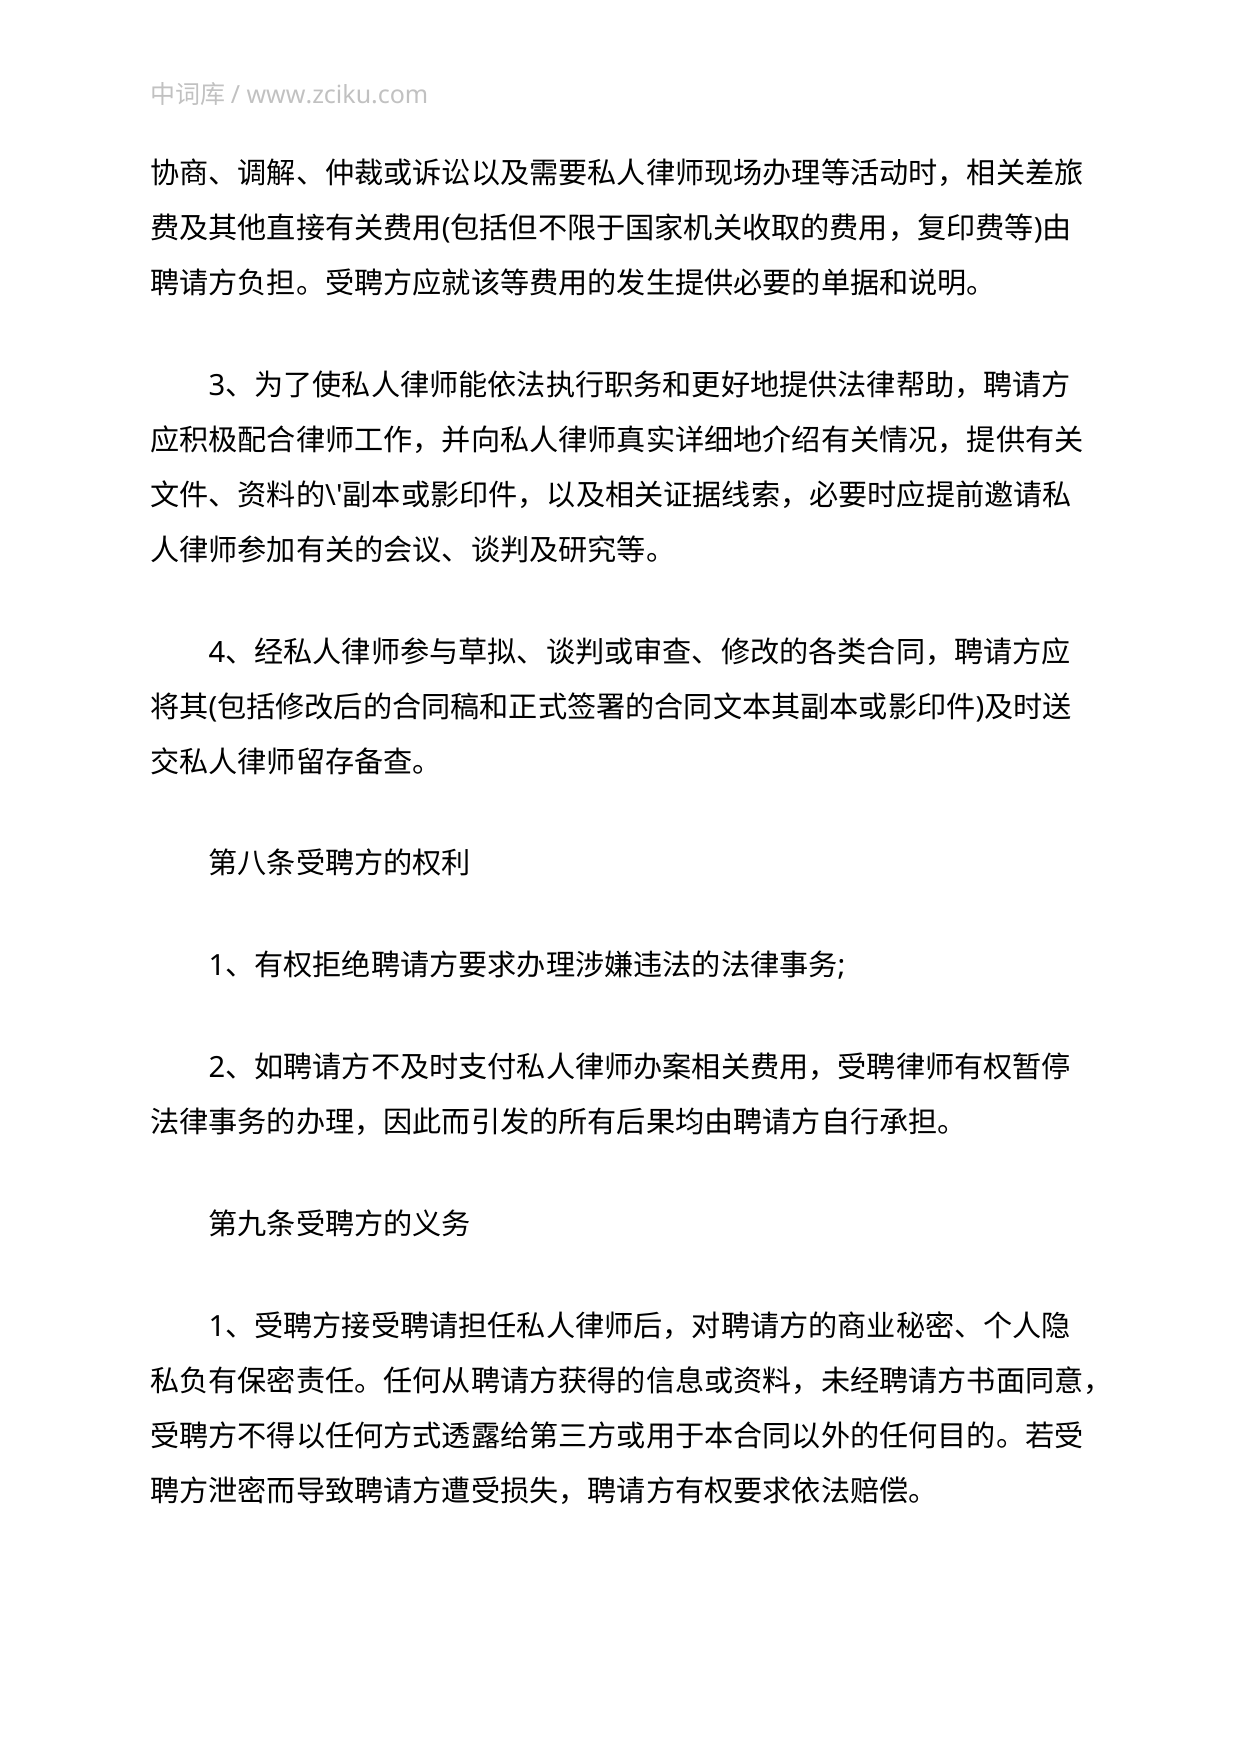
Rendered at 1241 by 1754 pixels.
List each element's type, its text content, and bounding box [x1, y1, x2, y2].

text 1、有权拒绝聘请方要求办理涉嫌违法的法律事务; [150, 942, 1090, 984]
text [150, 150, 1090, 302]
text 3、为了使私人律师能依法执行职务和更好地提供法律帮助，聘请方应积极配合律师工作，并向私人律师真实详细地介绍有关情况，提供有关文件、资料的\'副本或影印件，以及相关证据线索，必要时应提前邀请私人律师参加有关的会议、谈判及研究等。 [150, 362, 1090, 569]
text 第八条受聘方的权利 [150, 840, 1090, 882]
text 1、受聘方接受聘请担任私人律师后，对聘请方的商业秘密、个人隐私负有保密责任。任何从聘请方获得的信息或资料，未经聘请方书面同意，受聘方不得以任何方式透露给第三方或用于本合同以外的任何目的。若受聘方泄密而导致聘请方遭受损失，聘请方有权要求依法赔偿。 [150, 1302, 1090, 1509]
text 第九条受聘方的义务 [150, 1201, 1090, 1243]
text 4、经私人律师参与草拟、谈判或审查、修改的各类合同，聘请方应将其(包括修改后的合同稿和正式签署的合同文本其副本或影印件)及时送交私人律师留存备查。 [150, 628, 1090, 781]
text 2、如聘请方不及时支付私人律师办案相关费用，受聘律师有权暂停法律事务的办理，因此而引发的所有后果均由聘请方自行承担。 [150, 1044, 1090, 1141]
